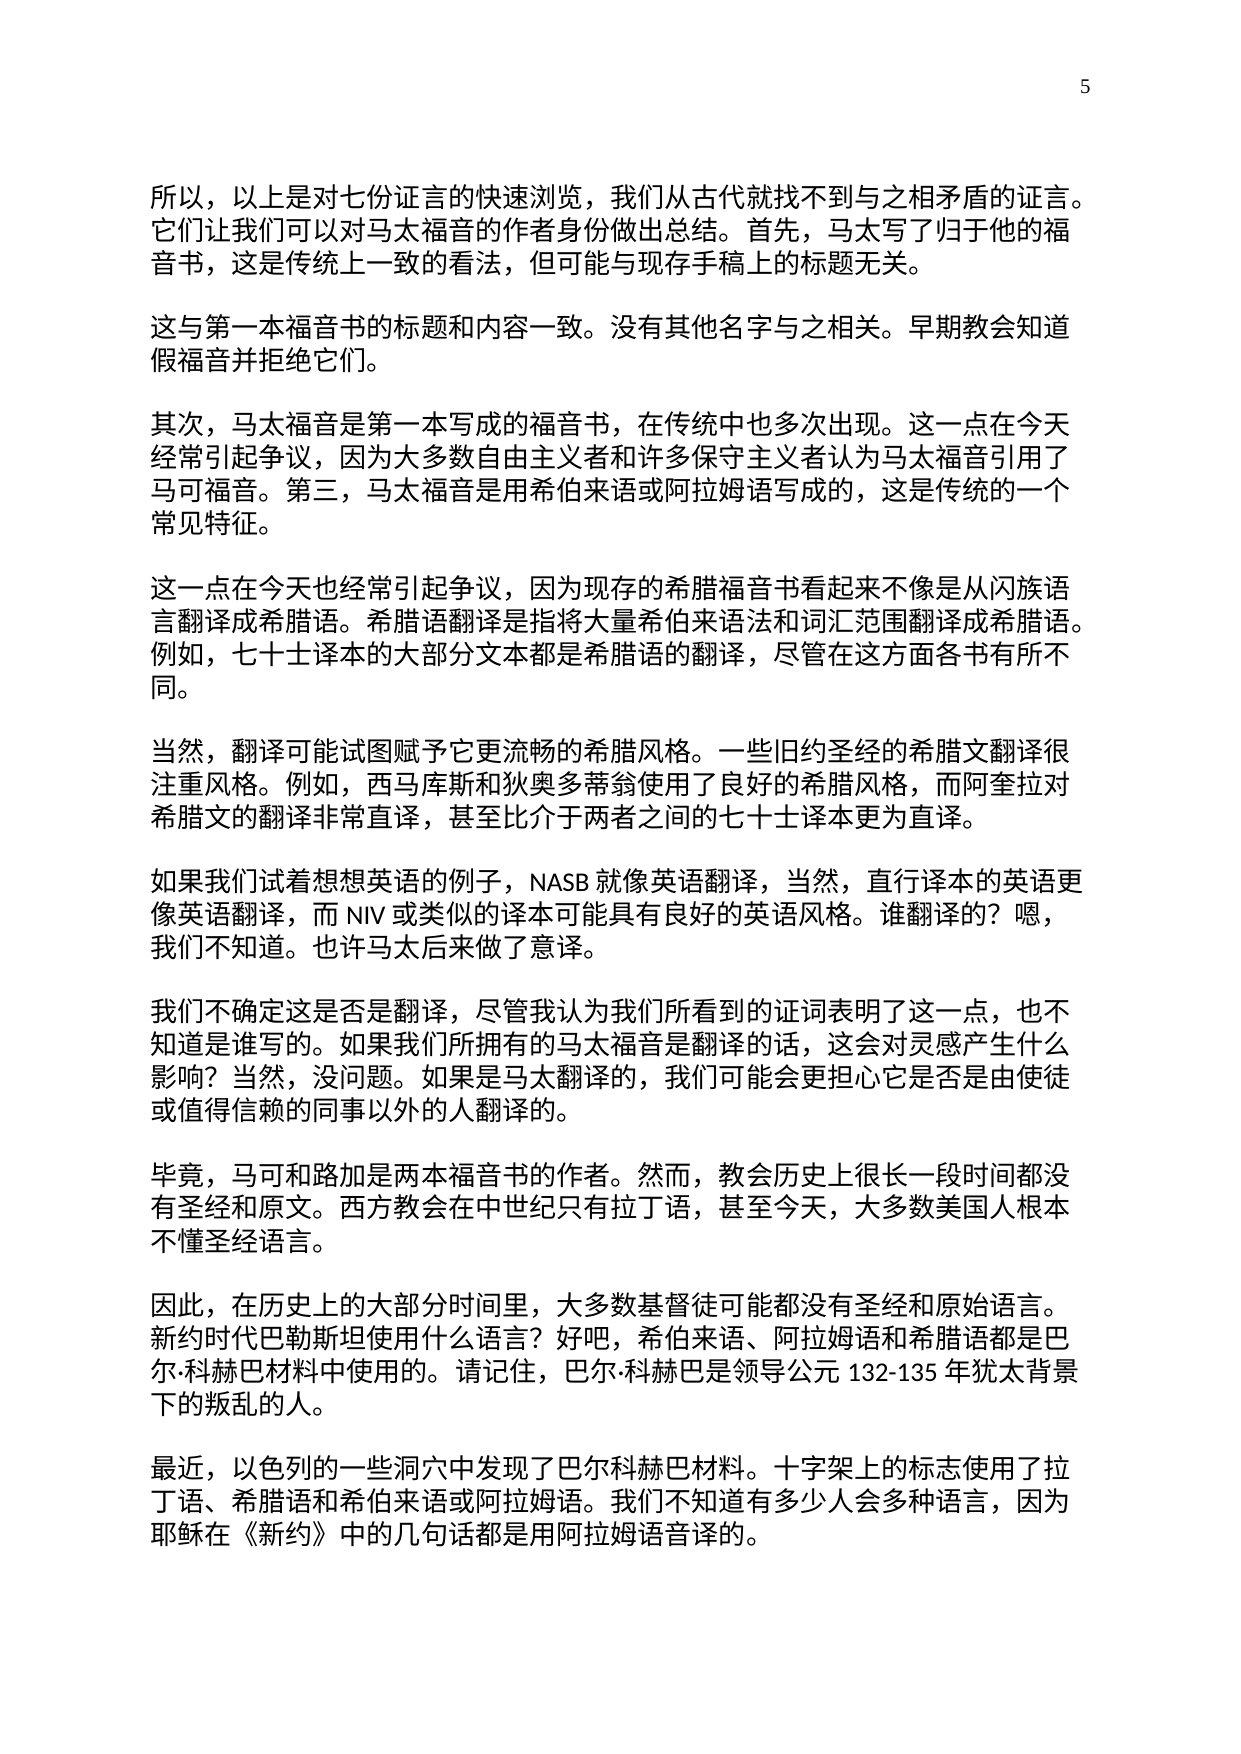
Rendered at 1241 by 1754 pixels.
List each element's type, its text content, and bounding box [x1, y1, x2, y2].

text 这与第一本福音书的标题和内容一致。没有其他名字与之相关。早期教会知道假福音并拒绝它们。 [150, 311, 1090, 377]
text 毕竟，马可和路加是两本福音书的作者。然而，教会历史上很长一段时间都没有圣经和原文。西方教会在中世纪只有拉丁语，甚至今天，大多数美国人根本不懂圣经语言。 [150, 1159, 1090, 1258]
text 这一点在今天也经常引起争议，因为现存的希腊福音书看起来不像是从闪族语言翻译成希腊语。希腊语翻译是指将大量希伯来语法和词汇范围翻译成希腊语。例如，七十士译本的大部分文本都是希腊语的翻译，尽管在这方面各书有所不同。 [150, 572, 1090, 704]
text 所以，以上是对七份证言的快速浏览，我们从古代就找不到与之相矛盾的证言。它们让我们可以对马太福音的作者身份做出总结。首先，马太写了归于他的福音书，这是传统上一致的看法，但可能与现存手稿上的标题无关。 [150, 181, 1090, 280]
text 其次，马太福音是第一本写成的福音书，在传统中也多次出现。这一点在今天经常引起争议，因为大多数自由主义者和许多保守主义者认为马太福音引用了马可福音。第三，马太福音是用希伯来语或阿拉姆语写成的，这是传统的一个常见特征。 [150, 408, 1090, 541]
text 当然，翻译可能试图赋予它更流畅的希腊风格。一些旧约圣经的希腊文翻译很注重风格。例如，西马库斯和狄奥多蒂翁使用了良好的希腊风格，而阿奎拉对希腊文的翻译非常直译，甚至比介于两者之间的七十士译本更为直译。 [150, 735, 1090, 834]
text 我们不确定这是否是翻译，尽管我认为我们所看到的证词表明了这一点，也不知道是谁写的。如果我们所拥有的马太福音是翻译的话，这会对灵感产生什么影响？当然，没问题。如果是马太翻译的，我们可能会更担心它是否是由使徒或值得信赖的同事以外的人翻译的。 [150, 995, 1090, 1127]
text 因此，在历史上的大部分时间里，大多数基督徒可能都没有圣经和原始语言。新约时代巴勒斯坦使用什么语言？好吧，希伯来语、阿拉姆语和希腊语都是巴尔·科赫巴材料中使用的。请记住，巴尔·科赫巴是领导公元 132-135 年犹太背景下的叛乱的人。 [150, 1289, 1090, 1421]
text 最近，以色列的一些洞穴中发现了巴尔科赫巴材料。十字架上的标志使用了拉丁语、希腊语和希伯来语或阿拉姆语。我们不知道有多少人会多种语言，因为耶稣在《新约》中的几句话都是用阿拉姆语音译的。 [150, 1452, 1090, 1551]
text 如果我们试着想想英语的例子，NASB 就像英语翻译，当然，直行译本的英语更像英语翻译，而 NIV 或类似的译本可能具有良好的英语风格。谁翻译的？嗯，我们不知道。也许马太后来做了意译。 [150, 865, 1090, 964]
